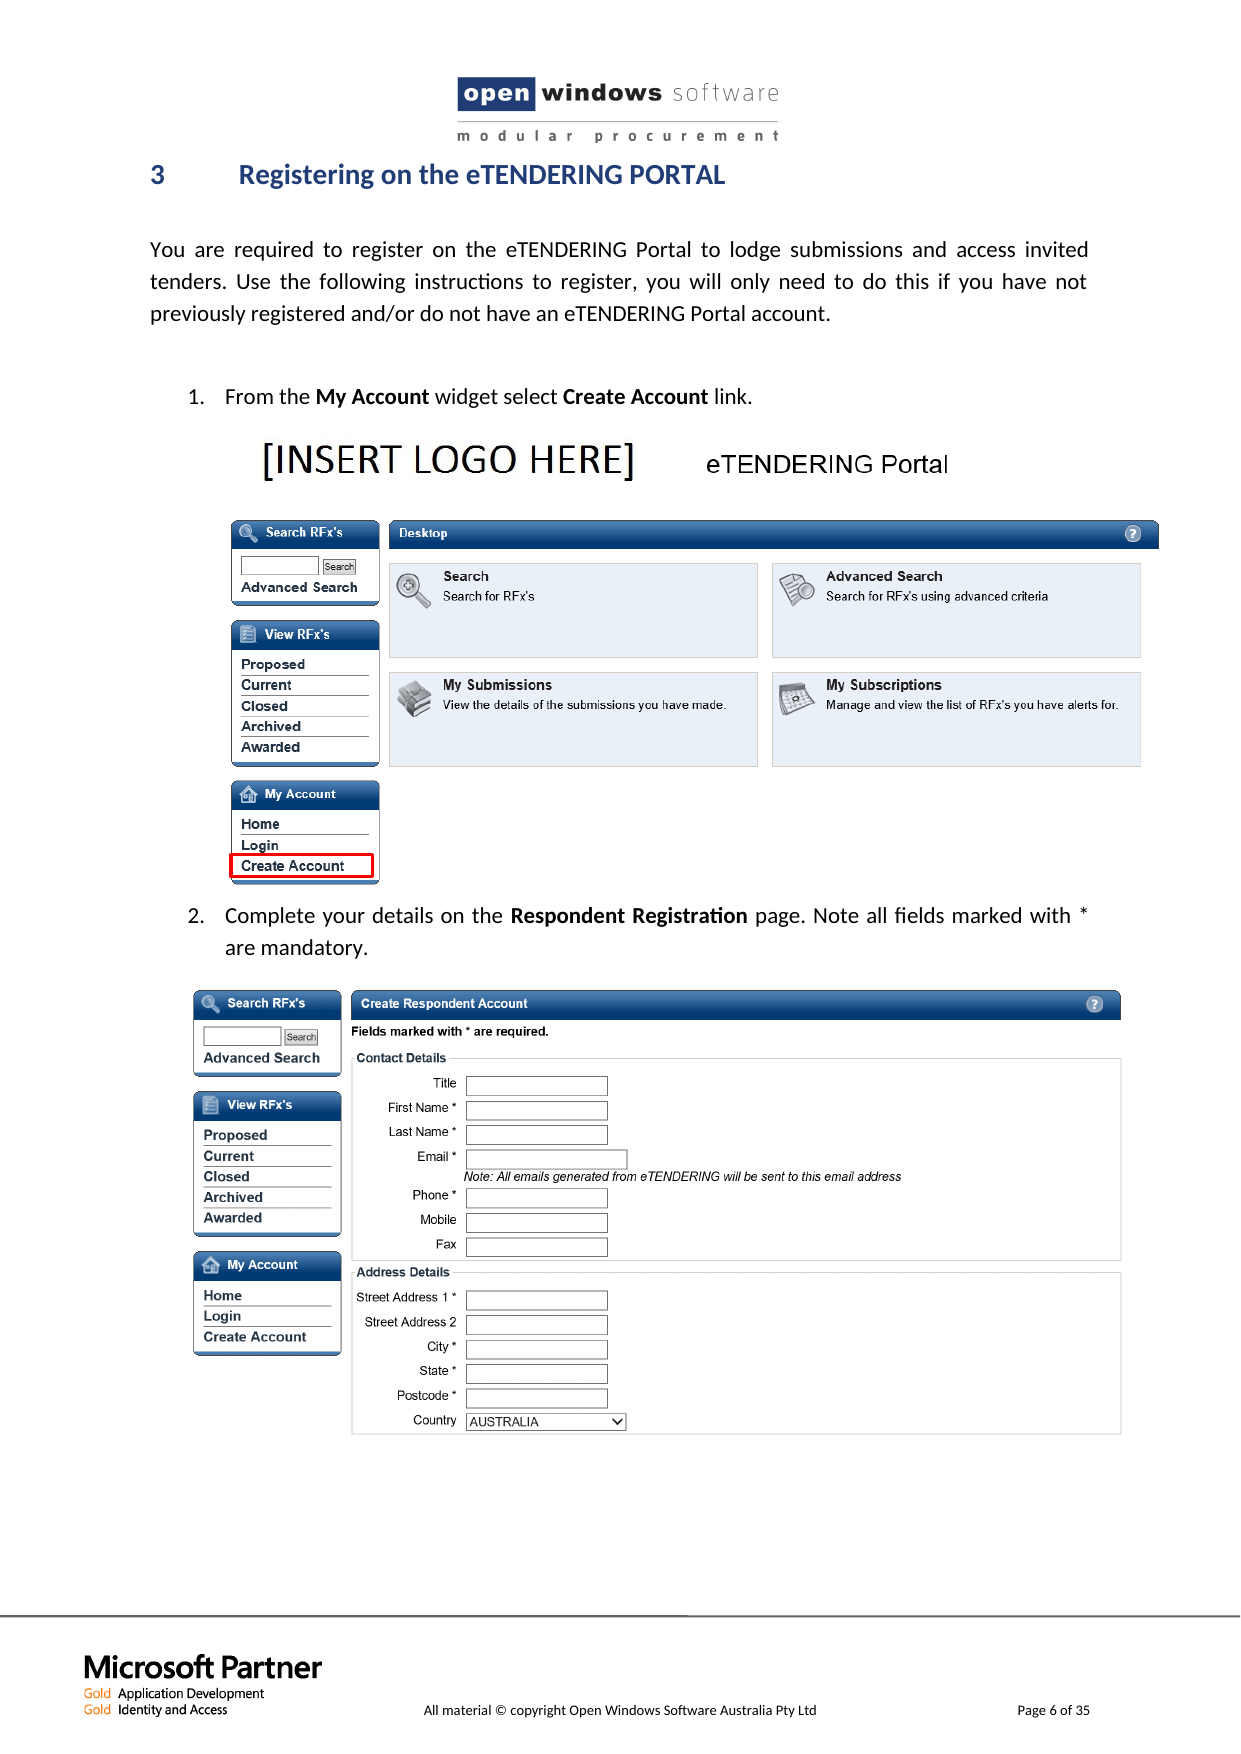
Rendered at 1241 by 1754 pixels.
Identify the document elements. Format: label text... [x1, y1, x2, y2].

text You are required to register on the eTENDERING Portal to lodge submissions and access invited tenders. Use the following instructions to register, you will only need to do this if you have not previously registered and/or do not have an eTENDERING Portal account. [150, 235, 1090, 327]
list Complete your details on the Respondent Registration page. Note all fields marked with * are mandatory. [187, 901, 1090, 961]
picture [453, 69, 787, 153]
subtitle Registering on the eTENDERING PORTAL [150, 156, 1090, 192]
picture [187, 984, 1128, 1440]
picture [84, 1654, 322, 1717]
list From the My Account widget select Create Account link. [187, 382, 1090, 410]
picture [225, 433, 1166, 897]
